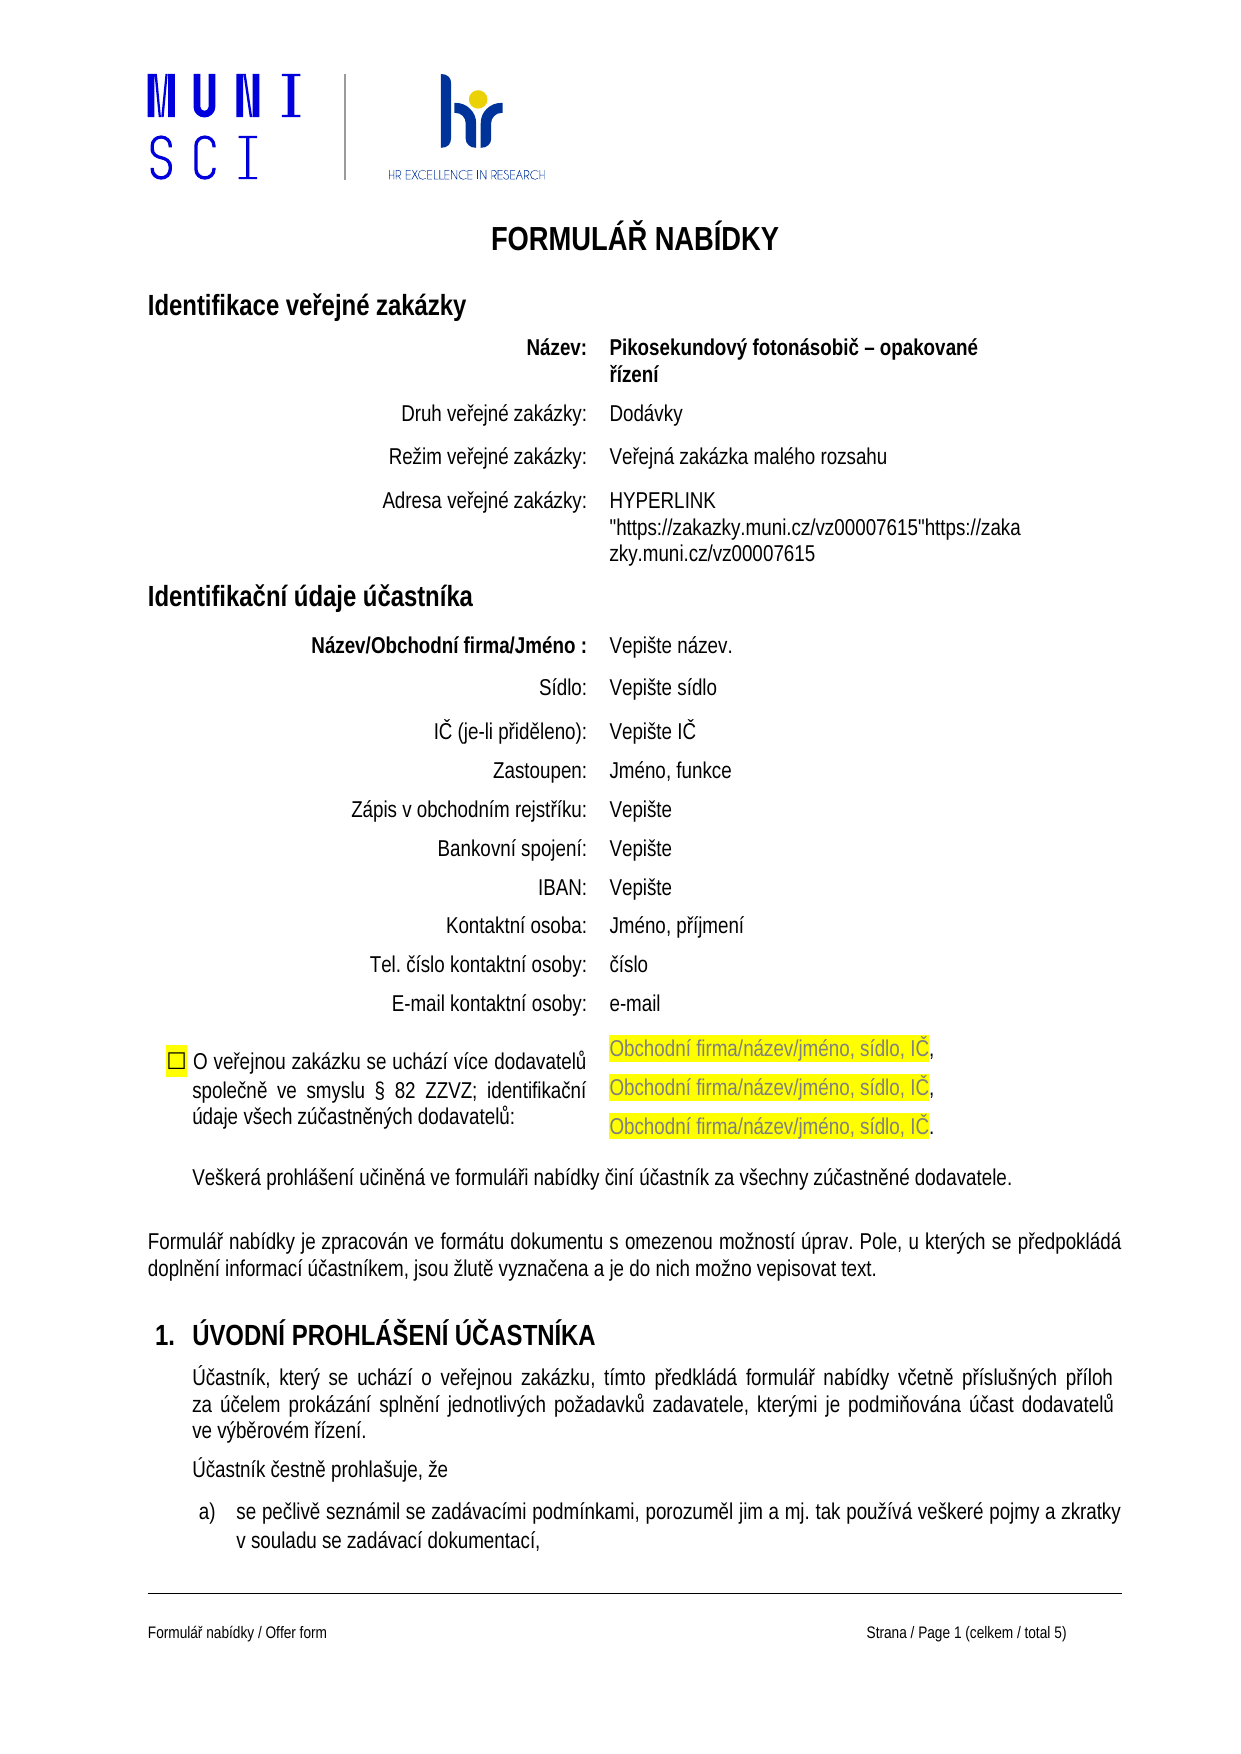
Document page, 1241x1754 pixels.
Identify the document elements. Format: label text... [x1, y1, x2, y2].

text Formulář nabídky je zpracován ve formátu dokumentu s omezenou možností úprav. Pole, u kterých se předpokládá doplnění informací účastníkem, jsou žlutě vyznačena a je do nich možno vepisovat text. [148, 1228, 1122, 1281]
table_cell Režim veřejné zakázky: [136, 437, 598, 481]
table_cell IBAN: [136, 868, 598, 906]
table_cell , , . [598, 1023, 1033, 1152]
table_cell E-mail kontaktní osoby: [136, 984, 598, 1023]
table_cell Název/Obchodní firma/Jméno : [136, 626, 598, 668]
table_cell Adresa veřejné zakázky: [136, 481, 598, 573]
table_header Identifikace veřejné zakázky [136, 282, 1033, 328]
table_cell [598, 328, 1033, 393]
table_cell Kontaktní osoba: [136, 906, 598, 945]
table_cell [598, 393, 1033, 437]
table_cell [598, 751, 1033, 790]
table_cell Druh veřejné zakázky: [136, 393, 598, 437]
table_cell [598, 437, 1033, 481]
subtitle ÚVODNÍ prohlášení ÚČASTNÍKA [155, 1318, 1122, 1352]
table_cell O veřejnou zakázku se uchází více dodavatelů společně ve smyslu § 82 ZZVZ; identifikační údaje všech zúčastněných dodavatelů: [136, 1023, 598, 1152]
table_cell Zastoupen: [136, 751, 598, 790]
table_cell Veškerá prohlášení učiněná ve formuláři nabídky činí účastník za všechny zúčastněné dodavatele. [136, 1152, 1033, 1203]
table_cell Sídlo: [136, 668, 598, 712]
text Formulář nabídky [148, 219, 1122, 257]
list se pečlivě seznámil se zadávacími podmínkami, porozuměl jim a mj. tak používá veškeré pojmy a zkratky v souladu se zadávací dokumentací, [199, 1495, 1122, 1553]
table_cell Identifikační údaje účastníka [136, 573, 1033, 626]
table_cell Bankovní spojení: [136, 829, 598, 867]
table_cell Tel. číslo kontaktní osoby: [136, 945, 598, 984]
table_cell Zápis v obchodním rejstříku: [136, 790, 598, 828]
table_cell IČ (je-li přiděleno): [136, 712, 598, 751]
table_cell Název: [136, 328, 598, 393]
text Účastník, který se uchází o veřejnou zakázku, tímto předkládá formulář nabídky včetně příslušných příloh za účelem prokázání splnění jednotlivých požadavků zadavatele, kterými je podmiňována účast dodavatelů ve výběrovém řízení. [192, 1364, 1122, 1443]
text Účastník čestně prohlašuje, že [192, 1456, 1122, 1482]
